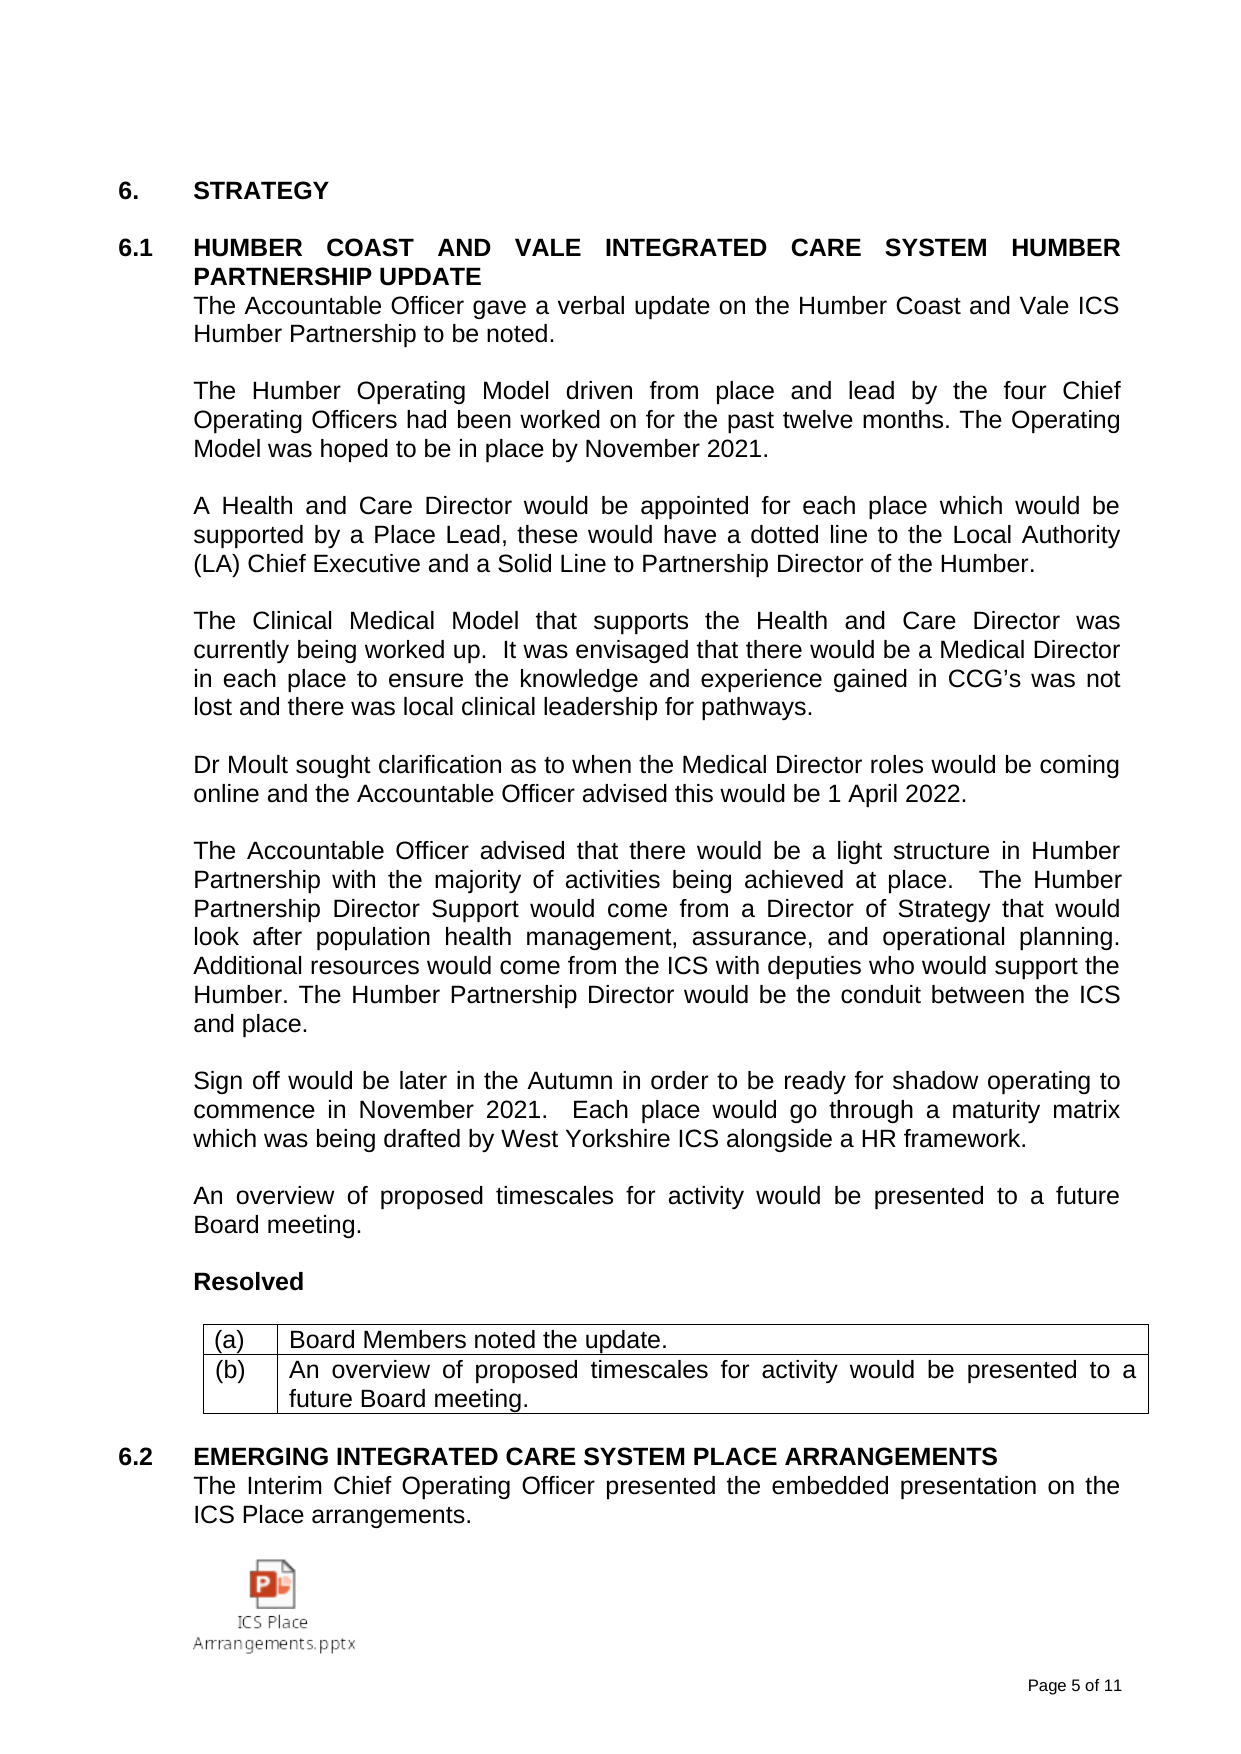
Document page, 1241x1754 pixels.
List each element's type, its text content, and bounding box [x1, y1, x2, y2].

table_header Board Members noted the update. [278, 1325, 1148, 1354]
text Dr Moult sought clarification as to when the Medical Director roles would be coming online and the Accountable Officer advised this would be 1 April 2022. [118, 750, 1122, 807]
text The Humber Operating Model driven from place and lead by the four Chief Operating Officers had been worked on for the past twelve months. The Operating Model was hoped to be in place by November 2021. [118, 376, 1122, 462]
text The Clinical Medical Model that supports the Health and Care Director was currently being worked up. It was envisaged that there would be a Medical Director in each place to ensure the knowledge and experience gained in CCG’s was not lost and there was local clinical leadership for pathways. [118, 606, 1122, 721]
table_header (a) [204, 1325, 277, 1354]
subtitle 6.1 HUMBER COAST AND VALE INTEGRATED CARE SYSTEM HUMBER PARTNERSHIP UPDATE [118, 233, 1122, 291]
text The Accountable Officer advised that there would be a light structure in Humber Partnership with the majority of activities being achieved at place. The Humber Partnership Director Support would come from a Director of Strategy that would look after population health management, assurance, and operational planning. Additional resources would come from the ICS with deputies who would support the Humber. The Humber Partnership Director would be the conduit between the ICS and place. [118, 836, 1122, 1037]
text Resolved [193, 1267, 1122, 1295]
table_cell (b) [204, 1355, 277, 1412]
text 6. STRATEGY [118, 176, 1122, 204]
table_cell An overview of proposed timescales for activity would be presented to a future Board meeting. [278, 1355, 1148, 1412]
text A Health and Care Director would be appointed for each place which would be supported by a Place Lead, these would have a dotted line to the Local Authority (LA) Chief Executive and a Solid Line to Partnership Director of the Humber. [193, 491, 1122, 577]
text An overview of proposed timescales for activity would be presented to a future Board meeting. [118, 1181, 1122, 1239]
text 6.2 EMERGING INTEGRATED CARE SYSTEM PLACE ARRANGEMENTS [118, 1442, 1122, 1471]
text Sign off would be later in the Autumn in order to be ready for shadow operating to commence in November 2021. Each place would go through a maturity matrix which was being drafted by West Yorkshire ICS alongside a HR framework. [118, 1066, 1122, 1152]
text The Accountable Officer gave a verbal update on the Humber Coast and Vale ICS Humber Partnership to be noted. [118, 291, 1122, 348]
text The Interim Chief Operating Officer presented the embedded presentation on the ICS Place arrangements. [193, 1471, 1122, 1528]
